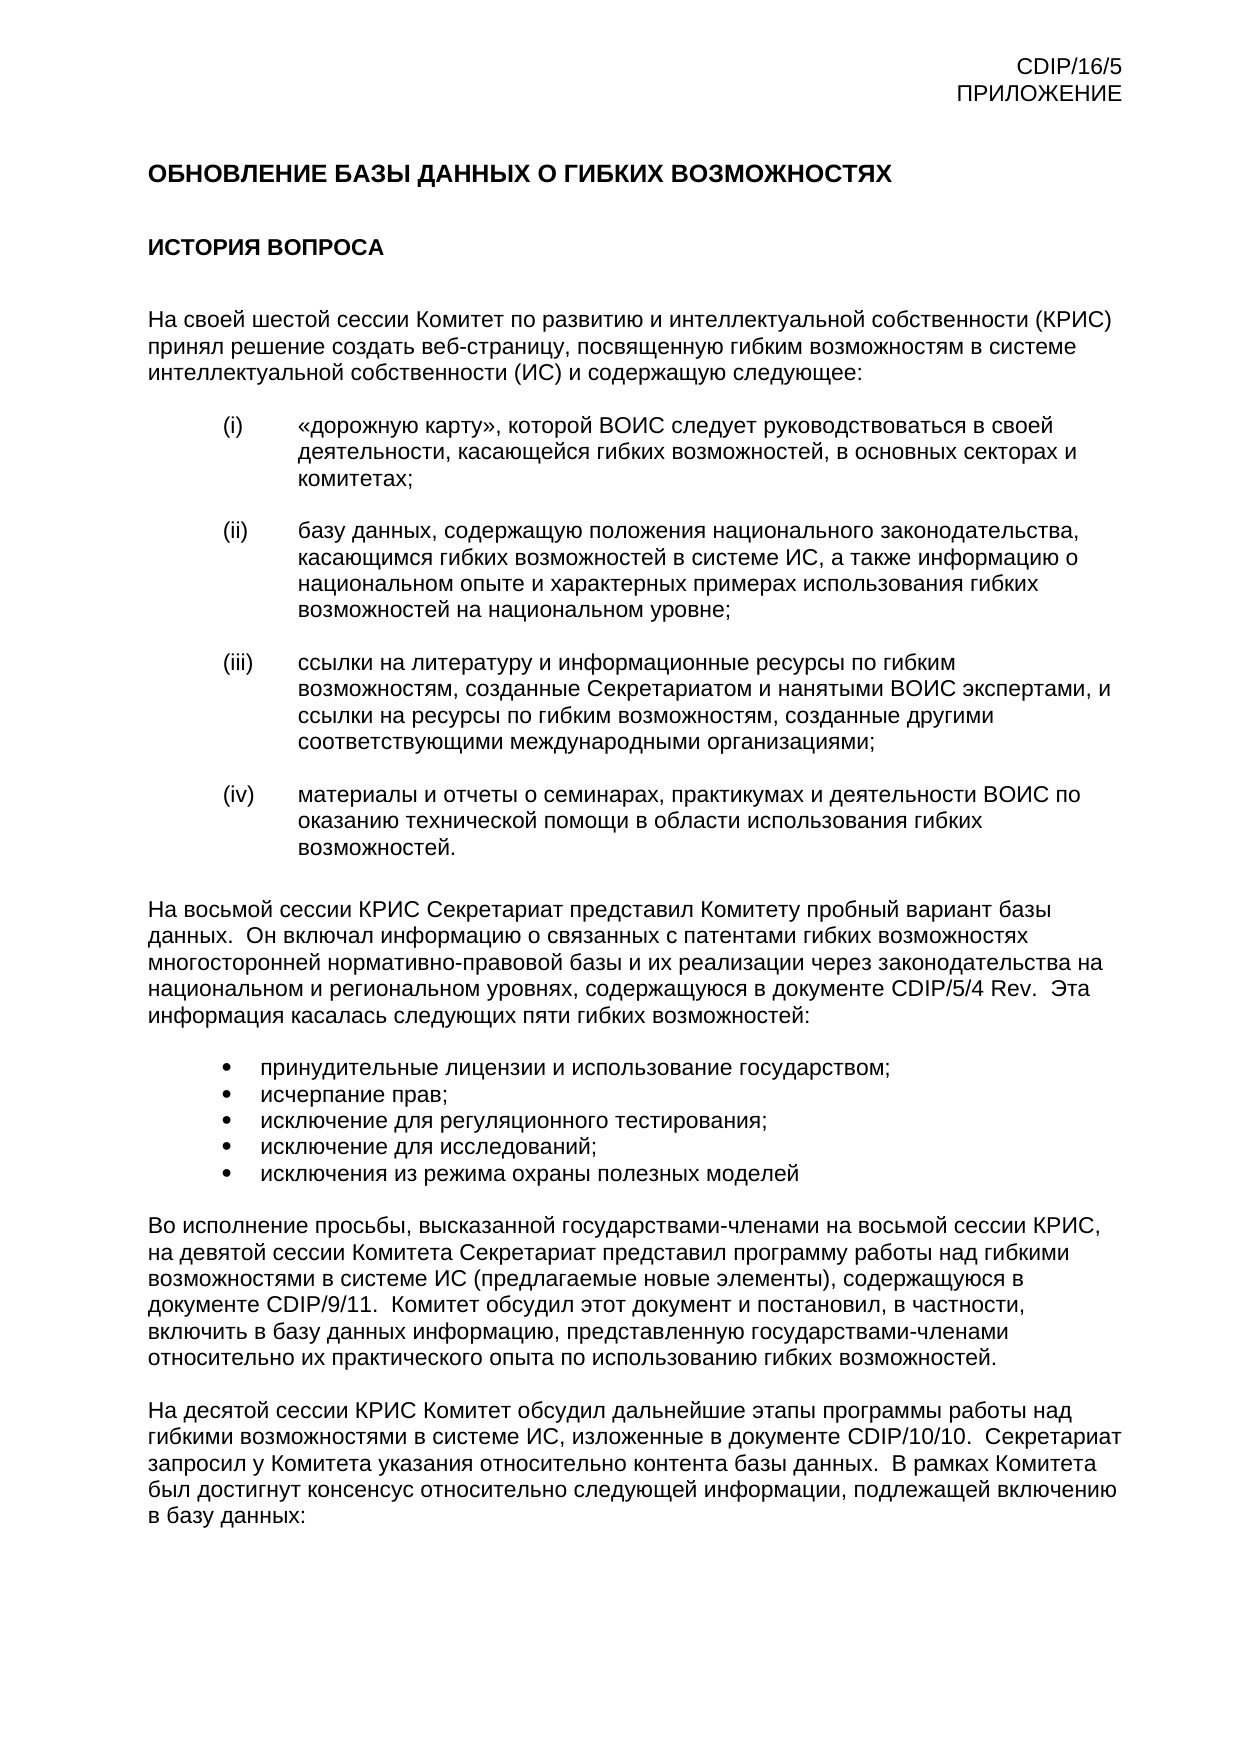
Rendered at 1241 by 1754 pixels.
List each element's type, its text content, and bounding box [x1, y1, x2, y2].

text На своей шестой сессии Комитет по развитию и интеллектуальной собственности (КРИС) принял решение создать веб-страницу, посвященную гибким возможностям в системе интеллектуальной собственности (ИС) и содержащую следующее: [148, 306, 1122, 385]
list исчерпание прав; [223, 1081, 1122, 1107]
list ссылки на литературу и информационные ресурсы по гибким возможностям, созданные Секретариатом и нанятыми ВОИС экспертами, и ссылки на ресурсы по гибким возможностям, созданные другими соответствующими международными организациями; [223, 649, 1122, 754]
list исключение для исследований; [223, 1133, 1122, 1160]
list базу данных, содержащую положения национального законодательства, касающимся гибких возможностей в системе ИС, а также информацию о национальном опыте и характерных примерах использования гибких возможностей на национальном уровне; [223, 517, 1122, 623]
text обновление базы данных о гибких возможностях [148, 158, 1122, 187]
text На десятой сессии КРИС Комитет обсудил дальнейшие этапы программы работы над гибкими возможностями в системе ИС, изложенные в документе CDIP/10/10. Секретариат запросил у Комитета указания относительно контента базы данных. В рамках Комитета был достигнут консенсус относительно следующей информации, подлежащей включению в базу данных: [148, 1397, 1122, 1529]
text Во исполнение просьбы, высказанной государствами-членами на восьмой сессии КРИС, на девятой сессии Комитета Секретариат представил программу работы над гибкими возможностями в системе ИС (предлагаемые новые элементы), содержащуюся в документе CDIP/9/11. Комитет обсудил этот документ и постановил, в частности, включить в базу данных информацию, представленную государствами-членами относительно их практического опыта по использованию гибких возможностей. [148, 1212, 1122, 1371]
list материалы и отчеты о семинарах, практикумах и деятельности ВОИС по оказанию технической помощи в области использования гибких возможностей. [223, 781, 1122, 860]
list принудительные лицензии и использование государством; [223, 1054, 1122, 1081]
list «дорожную карту», которой ВОИС следует руководствоваться в своей деятельности, касающейся гибких возможностей, в основных секторах и комитетах; [223, 412, 1122, 491]
list исключения из режима охраны полезных моделей [223, 1160, 1122, 1186]
text На восьмой сессии КРИС Секретариат представил Комитету пробный вариант базы данных. Он включал информацию о связанных с патентами гибких возможностях многосторонней нормативно-правовой базы и их реализации через законодательства на национальном и региональном уровнях, содержащуюся в документе CDIP/5/4 Rev. Эта информация касалась следующих пяти гибких возможностей: [148, 896, 1122, 1028]
text ИСТОРИЯ ВОПРОСА [148, 234, 1122, 260]
list исключение для регуляционного тестирования; [223, 1107, 1122, 1133]
